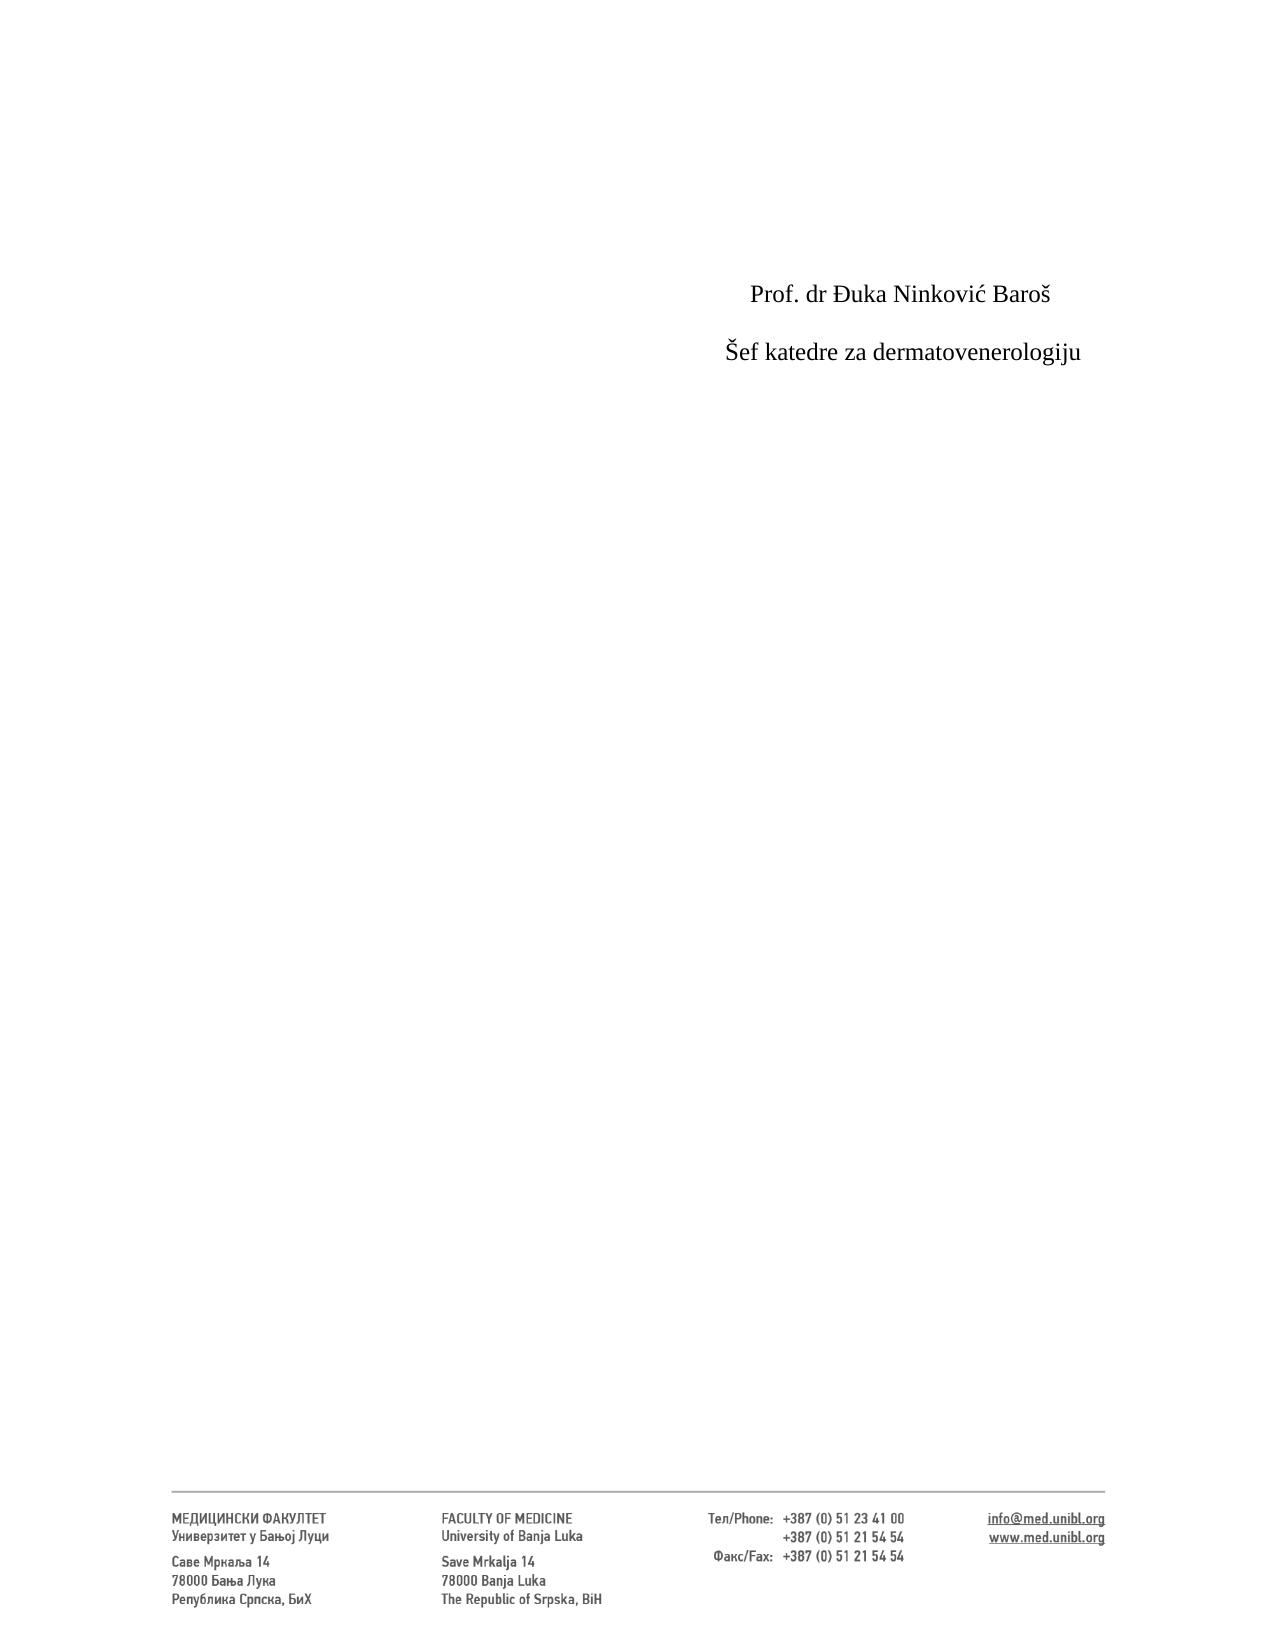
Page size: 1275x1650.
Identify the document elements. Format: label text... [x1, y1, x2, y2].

text Šef katedre za dermatovenerologiju [150, 337, 1125, 365]
picture [150, 1483, 1125, 1627]
text Prof. dr Đuka Ninković Baroš [150, 279, 1125, 308]
